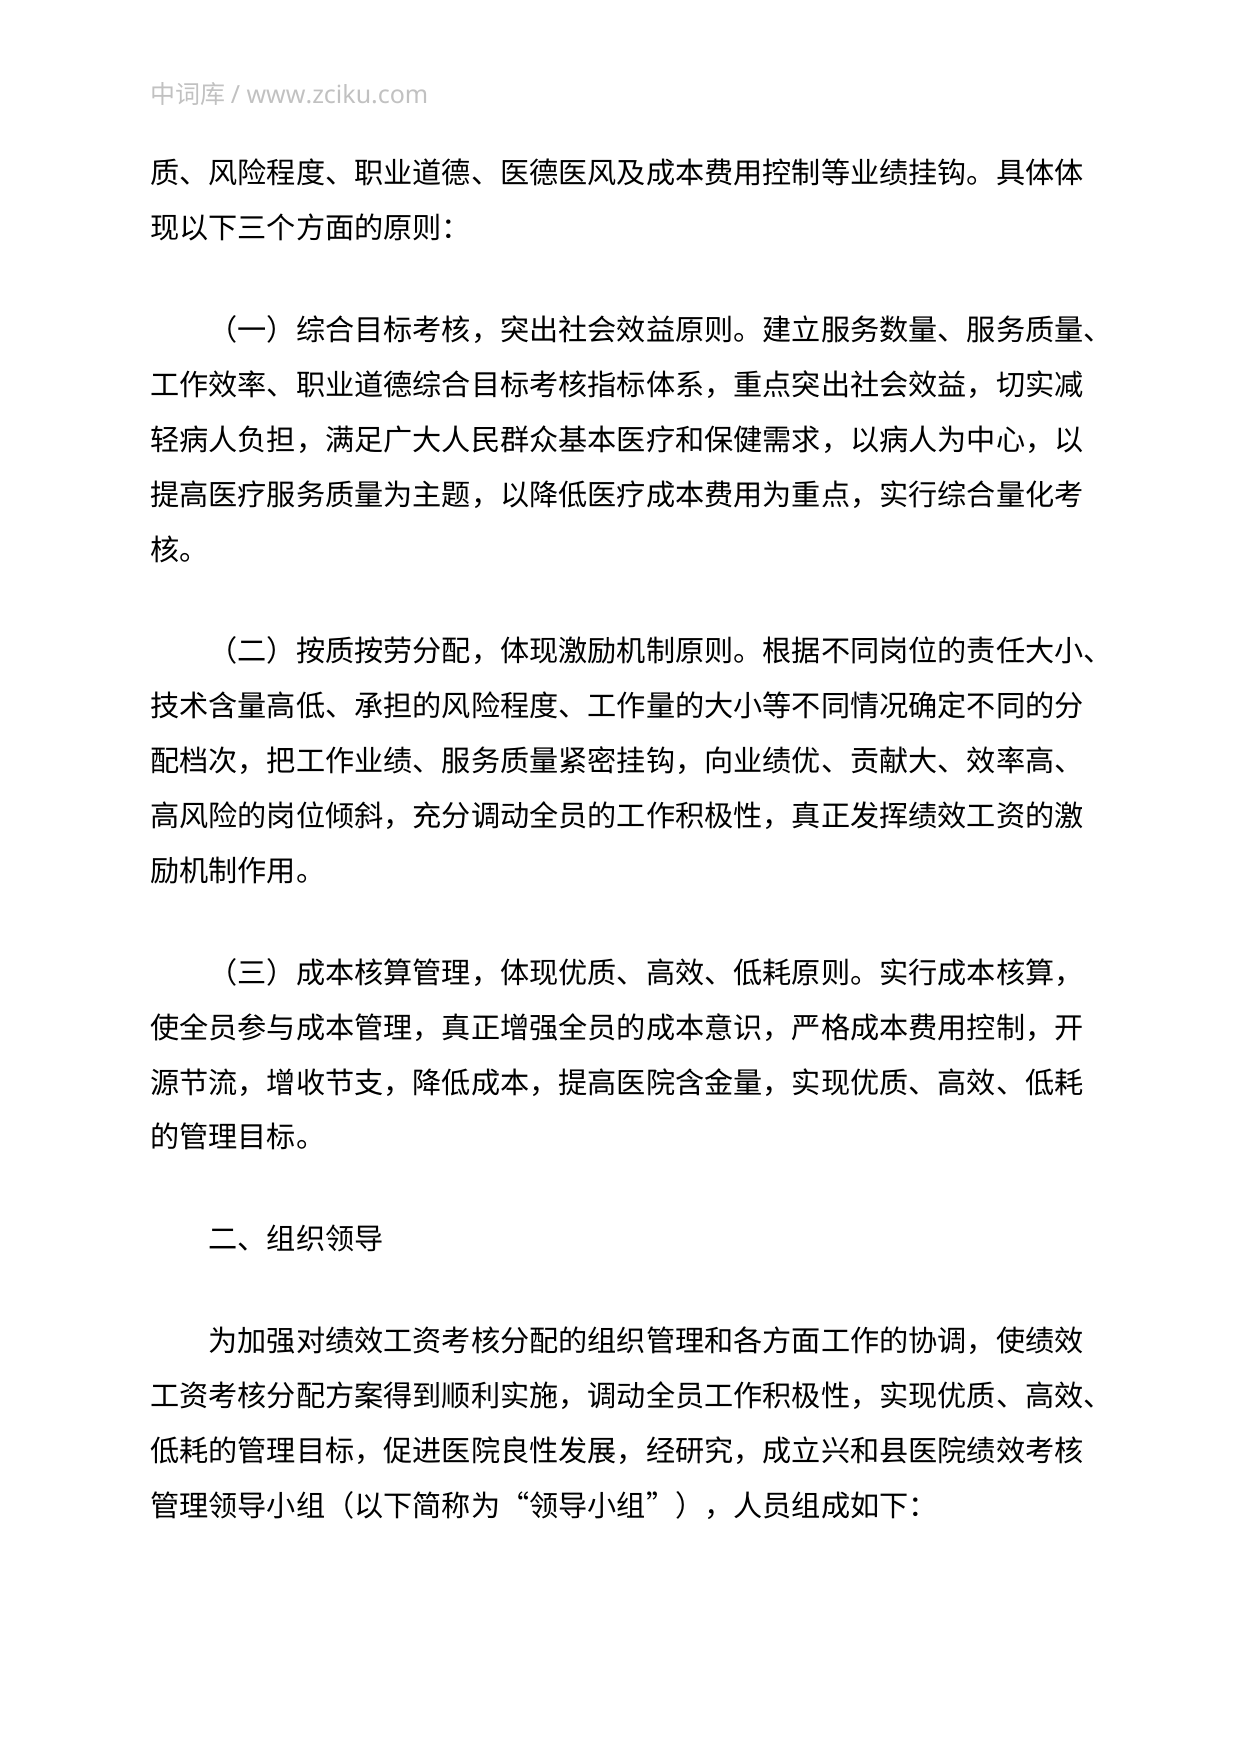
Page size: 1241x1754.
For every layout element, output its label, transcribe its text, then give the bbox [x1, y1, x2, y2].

text 为加强对绩效工资考核分配的组织管理和各方面工作的协调，使绩效工资考核分配方案得到顺利实施，调动全员工作积极性，实现优质、高效、低耗的管理目标，促进医院良性发展，经研究，成立兴和县医院绩效考核管理领导小组（以下简称为“领导小组”），人员组成如下： [150, 1318, 1090, 1524]
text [150, 150, 1090, 247]
text （二）按质按劳分配，体现激励机制原则。根据不同岗位的责任大小、技术含量高低、承担的风险程度、工作量的大小等不同情况确定不同的分配档次，把工作业绩、服务质量紧密挂钩，向业绩优、贡献大、效率高、高风险的岗位倾斜，充分调动全员的工作积极性，真正发挥绩效工资的激励机制作用。 [150, 628, 1090, 890]
text 二、组织领导 [150, 1216, 1090, 1258]
text （一）综合目标考核，突出社会效益原则。建立服务数量、服务质量、工作效率、职业道德综合目标考核指标体系，重点突出社会效益，切实减轻病人负担，满足广大人民群众基本医疗和保健需求，以病人为中心，以提高医疗服务质量为主题，以降低医疗成本费用为重点，实行综合量化考核。 [150, 307, 1090, 568]
text （三）成本核算管理，体现优质、高效、低耗原则。实行成本核算，使全员参与成本管理，真正增强全员的成本意识，严格成本费用控制，开源节流，增收节支，降低成本，提高医院含金量，实现优质、高效、低耗的管理目标。 [150, 949, 1090, 1156]
